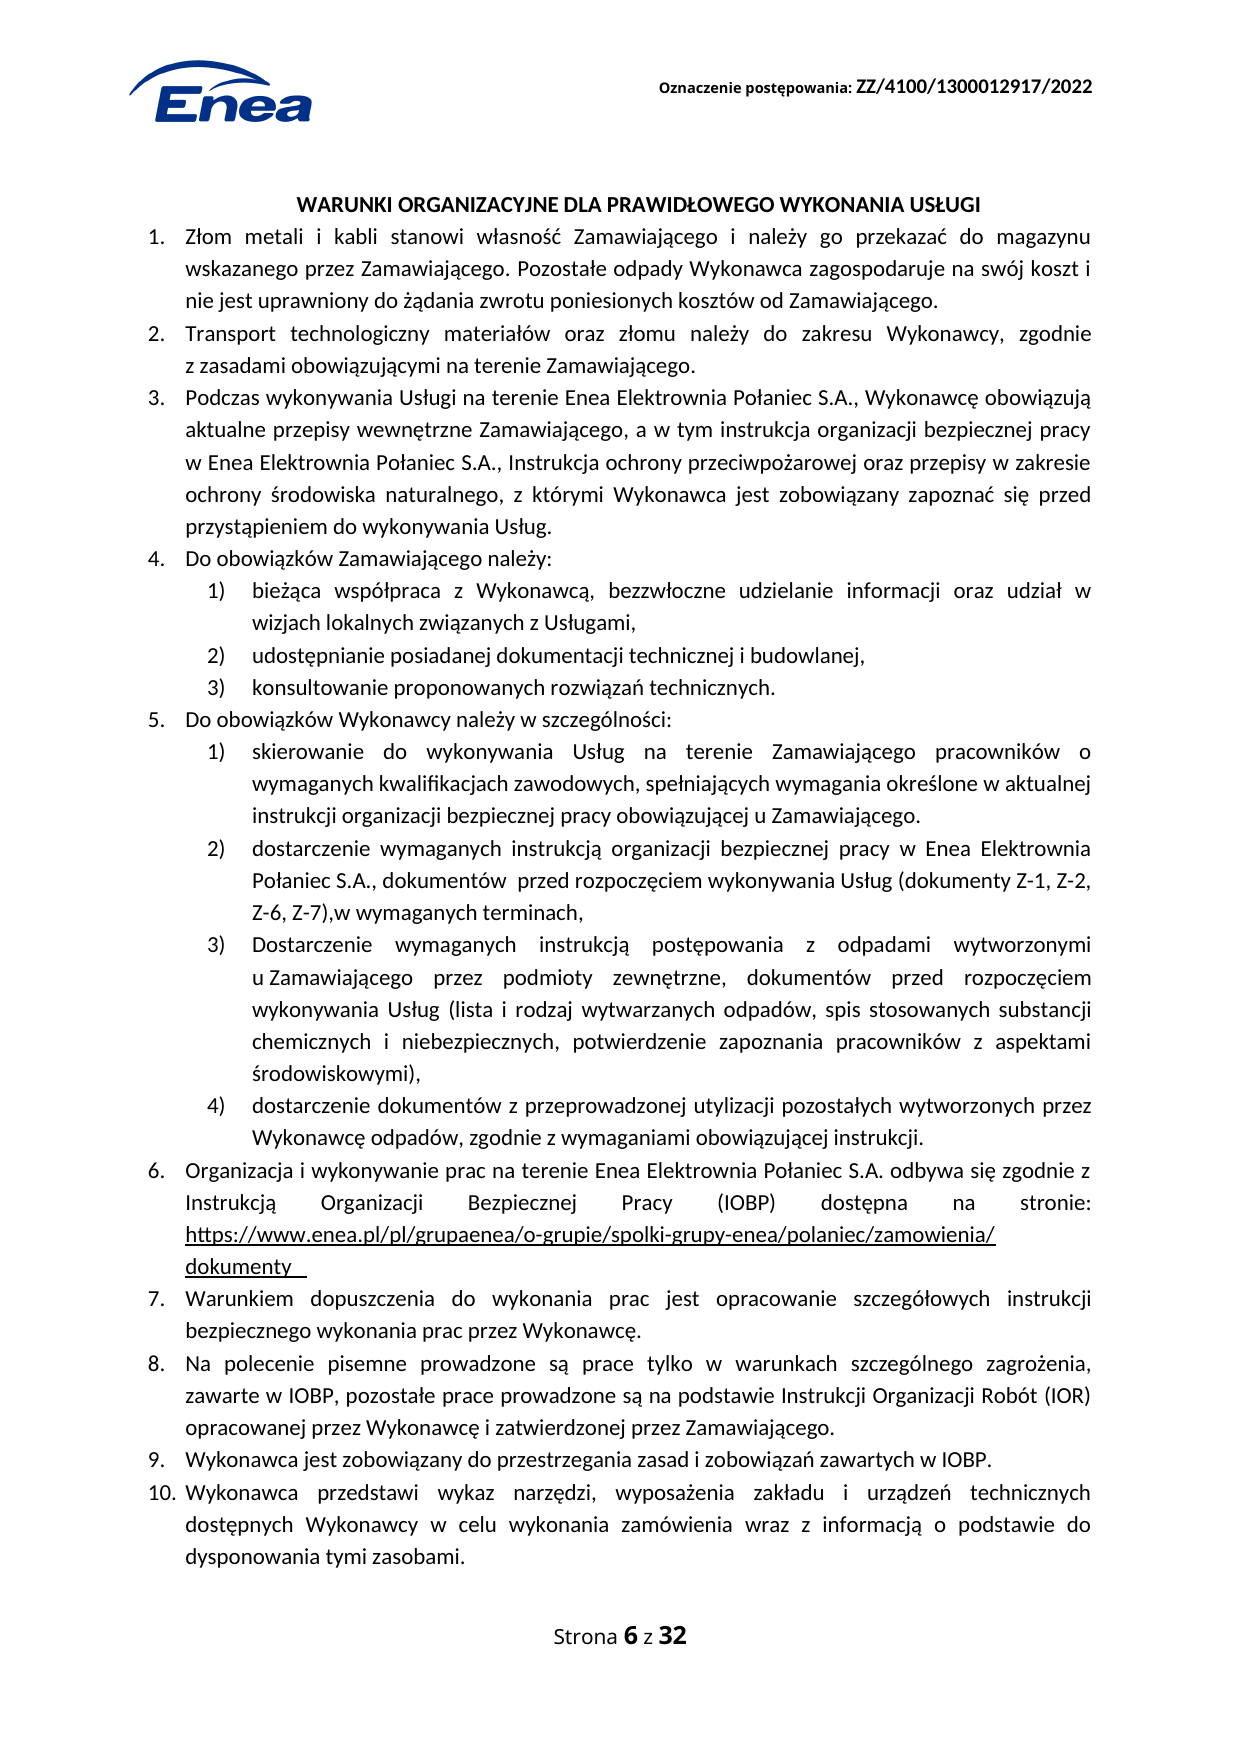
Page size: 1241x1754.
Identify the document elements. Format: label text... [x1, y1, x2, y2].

list Złom metali i kabli stanowi własność Zamawiającego i należy go przekazać do magazynu wskazanego przez Zamawiającego. Pozostałe odpady Wykonawca zagospodaruje na swój koszt i nie jest uprawniony do żądania zwrotu poniesionych kosztów od Zamawiającego. [148, 222, 1093, 315]
list bieżąca współpraca z Wykonawcą, bezzwłoczne udzielanie informacji oraz udział w wizjach lokalnych związanych z Usługami, [207, 576, 1093, 637]
list Warunkiem dopuszczenia do wykonania prac jest opracowanie szczegółowych instrukcji bezpiecznego wykonania prac przez Wykonawcę. [148, 1284, 1093, 1345]
list skierowanie do wykonywania Usług na terenie Zamawiającego pracowników o wymaganych kwalifikacjach zawodowych, spełniających wymagania określone w aktualnej instrukcji organizacji bezpiecznej pracy obowiązującej u Zamawiającego. [207, 737, 1093, 830]
list udostępnianie posiadanej dokumentacji technicznej i budowlanej, [207, 641, 1093, 669]
list Podczas wykonywania Usługi na terenie Enea Elektrownia Połaniec S.A., Wykonawcę obowiązują aktualne przepisy wewnętrzne Zamawiającego, a w tym instrukcja organizacji bezpiecznej pracy w Enea Elektrownia Połaniec S.A., Instrukcja ochrony przeciwpożarowej oraz przepisy w zakresie ochrony środowiska naturalnego, z którymi Wykonawca jest zobowiązany zapoznać się przed przystąpieniem do wykonywania Usług. [148, 383, 1093, 540]
list Dostarczenie wymaganych instrukcją postępowania z odpadami wytworzonymi u Zamawiającego przez podmioty zewnętrzne, dokumentów przed rozpoczęciem wykonywania Usług (lista i rodzaj wytwarzanych odpadów, spis stosowanych substancji chemicznych i niebezpiecznych, potwierdzenie zapoznania pracowników z aspektami środowiskowymi), [207, 930, 1093, 1087]
list konsultowanie proponowanych rozwiązań technicznych. [207, 673, 1093, 701]
list Do obowiązków Zamawiającego należy: [148, 544, 1093, 572]
list dostarczenie wymaganych instrukcją organizacji bezpiecznej pracy w Enea Elektrownia Połaniec S.A., dokumentów przed rozpoczęciem wykonywania Usług (dokumenty Z-1, Z-2, Z-6, Z-7),w wymaganych terminach, [207, 834, 1093, 926]
list WARUNKI ORGANIZACYJNE DLA PRAWIDŁOWEGO WYKONANIA USŁUGI [185, 190, 1093, 218]
list Wykonawca jest zobowiązany do przestrzegania zasad i zobowiązań zawartych w IOBP. [148, 1445, 1093, 1473]
list Na polecenie pisemne prowadzone są prace tylko w warunkach szczególnego zagrożenia, zawarte w IOBP, pozostałe prace prowadzone są na podstawie Instrukcji Organizacji Robót (IOR) opracowanej przez Wykonawcę i zatwierdzonej przez Zamawiającego. [148, 1349, 1093, 1441]
list Organizacja i wykonywanie prac na terenie Enea Elektrownia Połaniec S.A. odbywa się zgodnie z Instrukcją Organizacji Bezpiecznej Pracy (IOBP) dostępna na stronie: https://www.enea.pl/pl/grupaenea/o-grupie/spolki-grupy-enea/polaniec/zamowienia/dokumenty [148, 1156, 1093, 1280]
list Transport technologiczny materiałów oraz złomu należy do zakresu Wykonawcy, zgodnie z zasadami obowiązującymi na terenie Zamawiającego. [148, 319, 1093, 379]
picture [117, 50, 324, 124]
list Wykonawca przedstawi wykaz narzędzi, wyposażenia zakładu i urządzeń technicznych dostępnych Wykonawcy w celu wykonania zamówienia wraz z informacją o podstawie do dysponowania tymi zasobami. [148, 1478, 1093, 1570]
list Do obowiązków Wykonawcy należy w szczególności: [148, 705, 1093, 733]
list dostarczenie dokumentów z przeprowadzonej utylizacji pozostałych wytworzonych przez Wykonawcę odpadów, zgodnie z wymaganiami obowiązującej instrukcji. [207, 1091, 1093, 1152]
